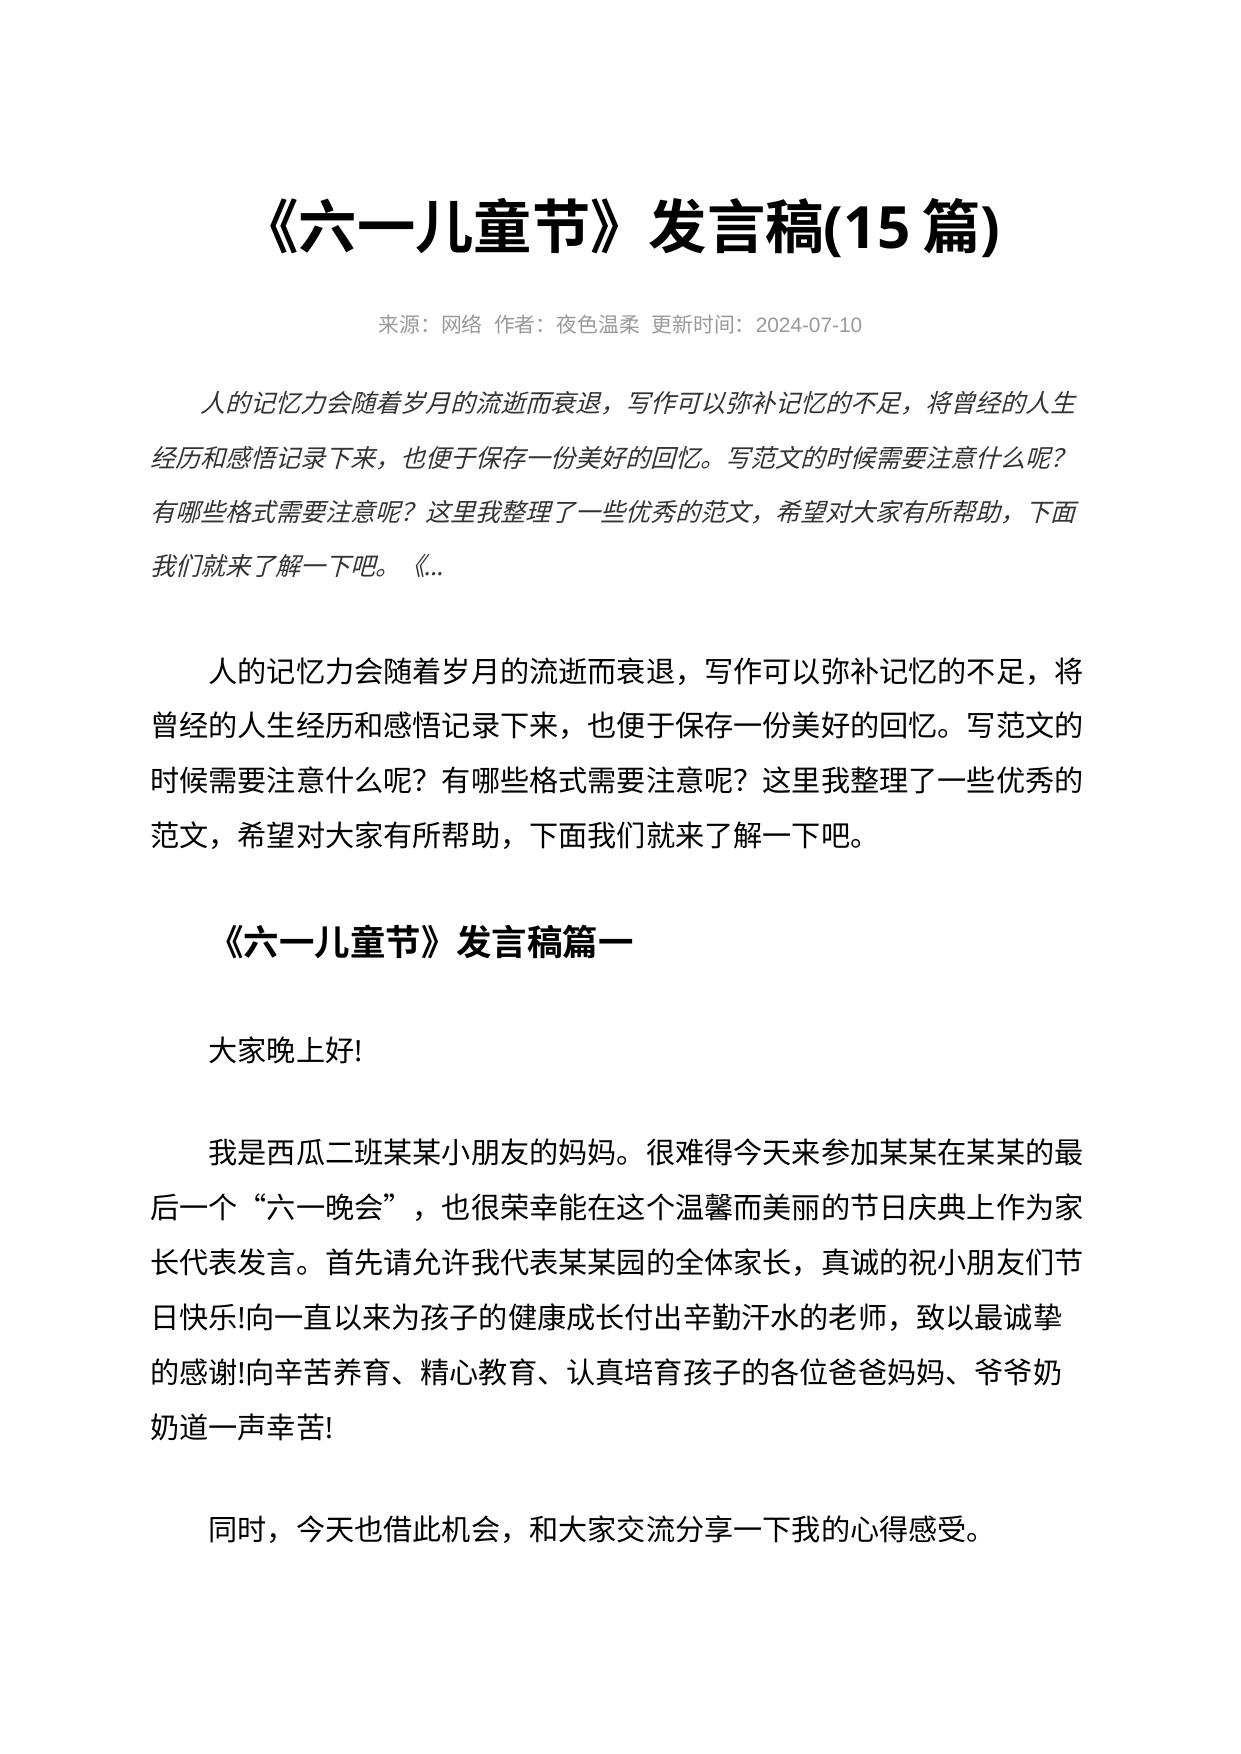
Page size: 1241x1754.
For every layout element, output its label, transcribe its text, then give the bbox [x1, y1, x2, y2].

subtitle 《六一儿童节》发言稿(15篇) [150, 181, 1090, 266]
text 人的记忆力会随着岁月的流逝而衰退，写作可以弥补记忆的不足，将曾经的人生经历和感悟记录下来，也便于保存一份美好的回忆。写范文的时候需要注意什么呢？有哪些格式需要注意呢？这里我整理了一些优秀的范文，希望对大家有所帮助，下面我们就来了解一下吧。《... [150, 384, 1090, 583]
text 来源：网络 作者：夜色温柔 更新时间：2024-07-10 [150, 313, 1090, 337]
text 人的记忆力会随着岁月的流逝而衰退，写作可以弥补记忆的不足，将曾经的人生经历和感悟记录下来，也便于保存一份美好的回忆。写范文的时候需要注意什么呢？有哪些格式需要注意呢？这里我整理了一些优秀的范文，希望对大家有所帮助，下面我们就来了解一下吧。 [150, 648, 1090, 855]
text 同时，今天也借此机会，和大家交流分享一下我的心得感受。 [150, 1507, 1090, 1549]
text 大家晚上好! [150, 1028, 1090, 1070]
text 我是西瓜二班某某小朋友的妈妈。很难得今天来参加某某在某某的最后一个“六一晚会”，也很荣幸能在这个温馨而美丽的节日庆典上作为家长代表发言。首先请允许我代表某某园的全体家长，真诚的祝小朋友们节日快乐!向一直以来为孩子的健康成长付出辛勤汗水的老师，致以最诚挚的感谢!向辛苦养育、精心教育、认真培育孩子的各位爸爸妈妈、爷爷奶奶道一声幸苦! [150, 1130, 1090, 1447]
text 《六一儿童节》发言稿篇一 [150, 914, 1090, 966]
